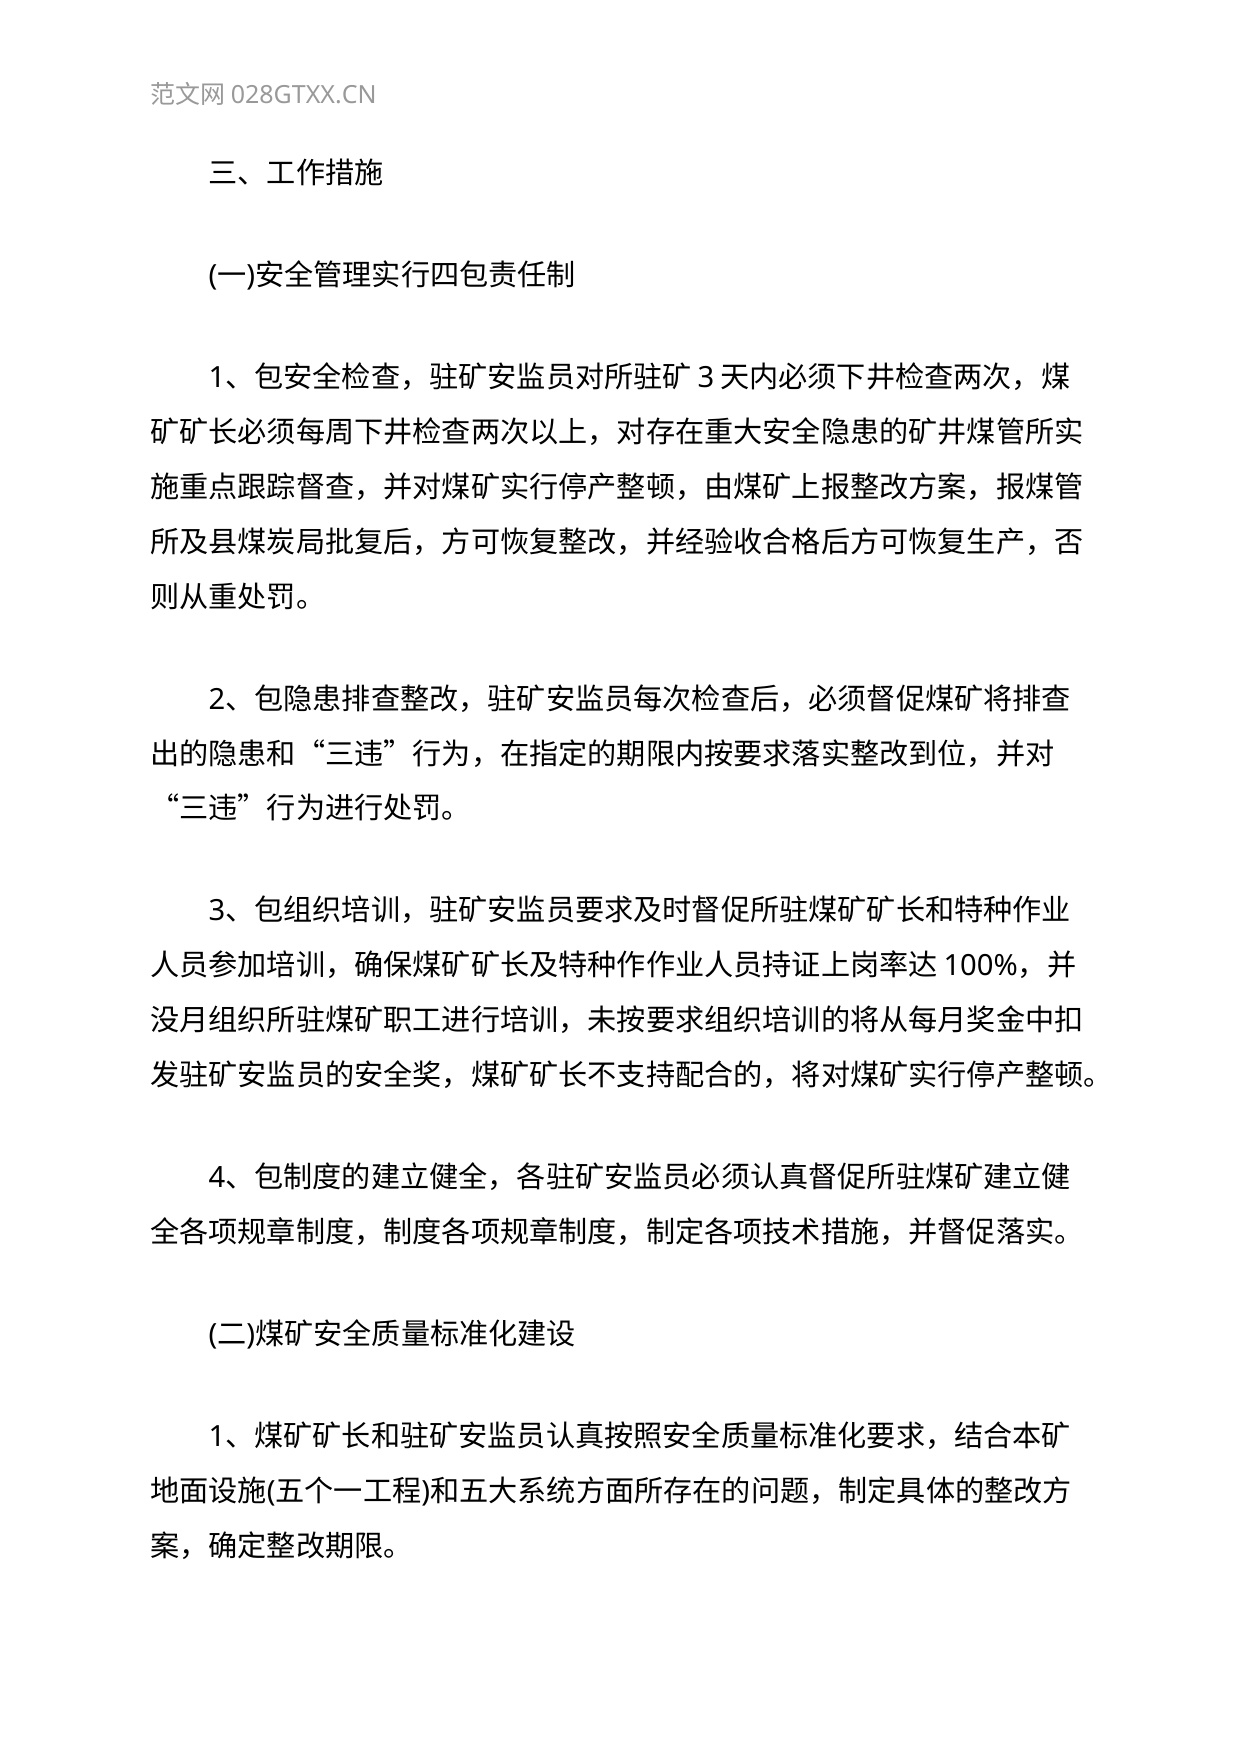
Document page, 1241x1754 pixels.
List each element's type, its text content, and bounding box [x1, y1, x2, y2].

text (一)安全管理实行四包责任制 [150, 252, 1090, 294]
text 1、包安全检查，驻矿安监员对所驻矿3天内必须下井检查两次，煤矿矿长必须每周下井检查两次以上，对存在重大安全隐患的矿井煤管所实施重点跟踪督查，并对煤矿实行停产整顿，由煤矿上报整改方案，报煤管所及县煤炭局批复后，方可恢复整改，并经验收合格后方可恢复生产，否则从重处罚。 [150, 354, 1090, 616]
text (二)煤矿安全质量标准化建设 [150, 1310, 1090, 1353]
text 2、包隐患排查整改，驻矿安监员每次检查后，必须督促煤矿将排查出的隐患和“三违”行为，在指定的期限内按要求落实整改到位，并对“三违”行为进行处罚。 [150, 675, 1090, 827]
text 3、包组织培训，驻矿安监员要求及时督促所驻煤矿矿长和特种作业人员参加培训，确保煤矿矿长及特种作作业人员持证上岗率达100%，并没月组织所驻煤矿职工进行培训，未按要求组织培训的将从每月奖金中扣发驻矿安监员的安全奖，煤矿矿长不支持配合的，将对煤矿实行停产整顿。 [150, 887, 1090, 1094]
text 三、工作措施 [150, 150, 1090, 192]
text 1、煤矿矿长和驻矿安监员认真按照安全质量标准化要求，结合本矿地面设施(五个一工程)和五大系统方面所存在的问题，制定具体的整改方案，确定整改期限。 [150, 1412, 1090, 1564]
text 4、包制度的建立健全，各驻矿安监员必须认真督促所驻煤矿建立健全各项规章制度，制度各项规章制度，制定各项技术措施，并督促落实。 [150, 1153, 1090, 1251]
